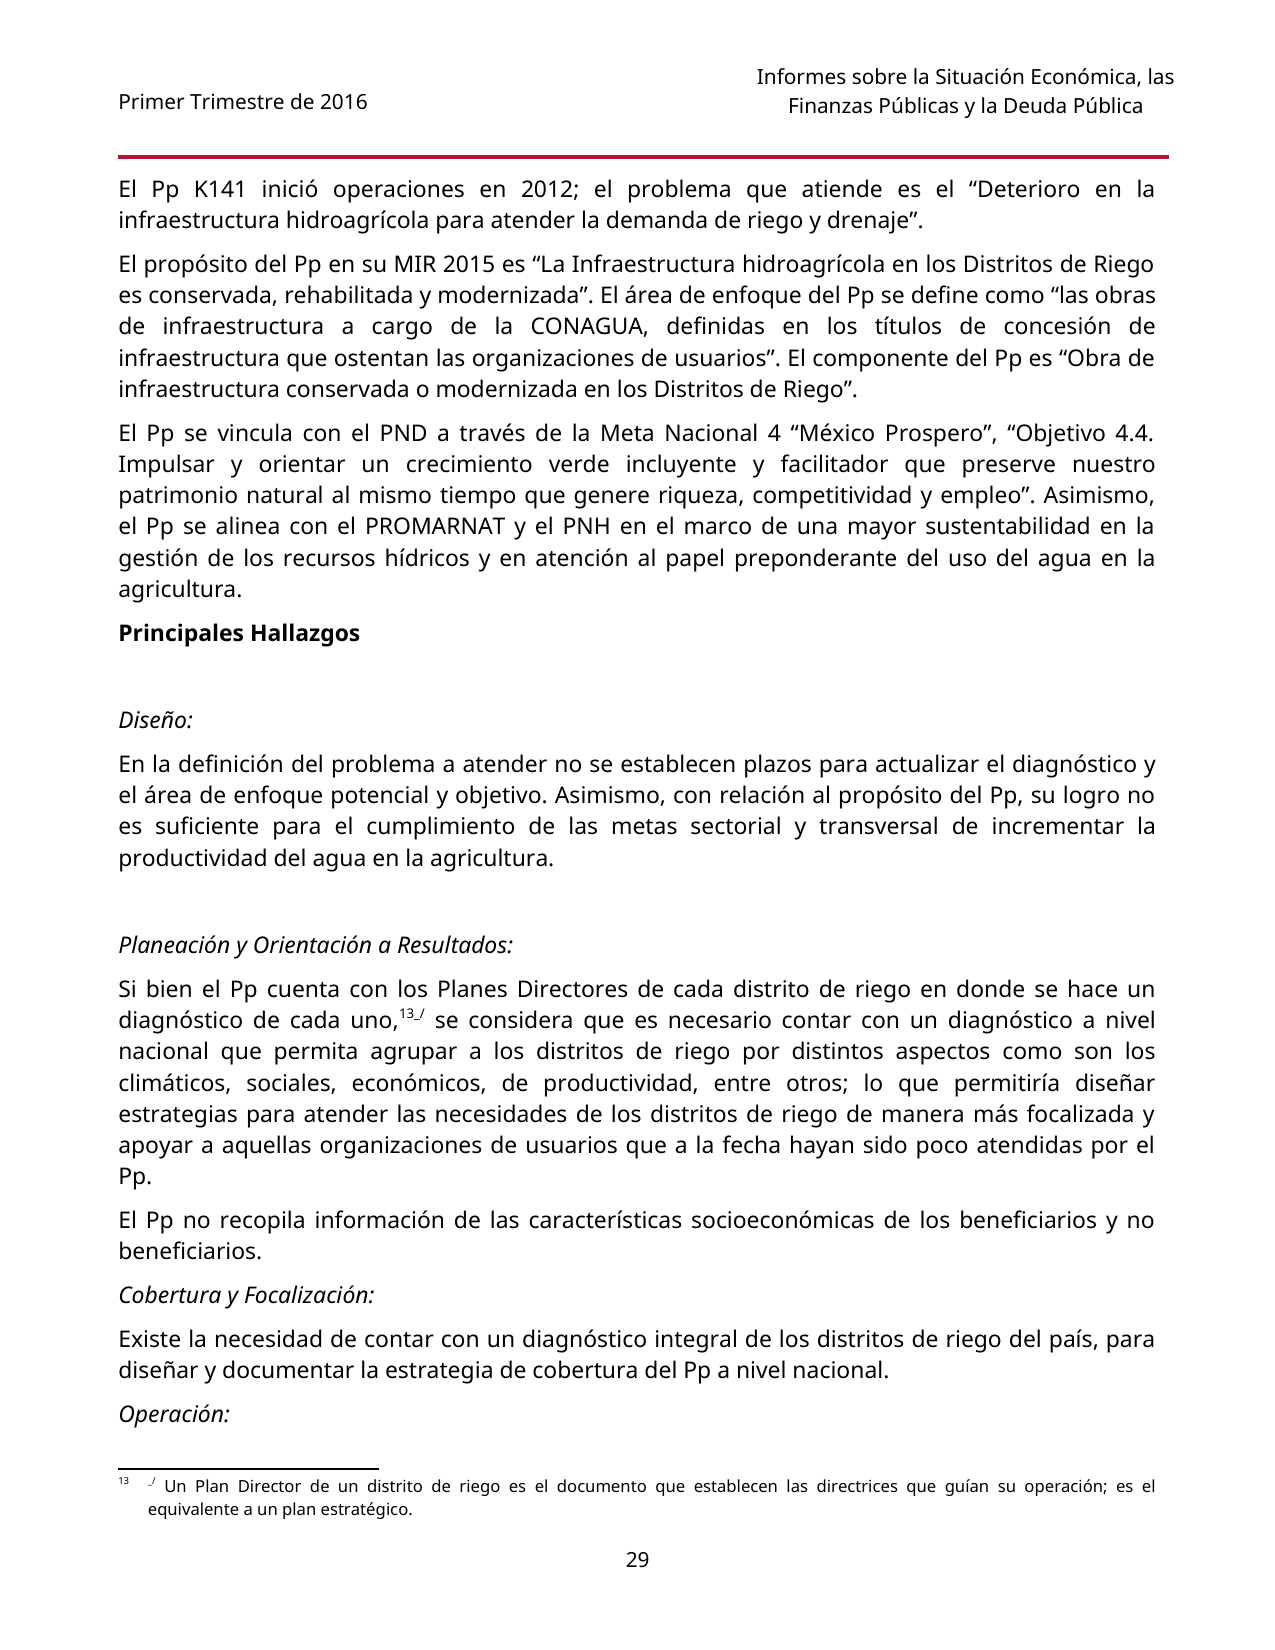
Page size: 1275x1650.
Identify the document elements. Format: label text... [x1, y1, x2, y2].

text El propósito del Pp en su MIR 2015 es “La Infraestructura hidroagrícola en los Distritos de Riego es conservada, rehabilitada y modernizada”. El área de enfoque del Pp se define como “las obras de infraestructura a cargo de la CONAGUA, definidas en los títulos de concesión de infraestructura que ostentan las organizaciones de usuarios”. El componente del Pp es “Obra de infraestructura conservada o modernizada en los Distritos de Riego”. [118, 248, 1157, 404]
text Planeación y Orientación a Resultados: [118, 929, 1157, 960]
text Diseño: [118, 704, 1157, 735]
text Si bien el Pp cuenta con los Planes Directores de cada distrito de riego en donde se hace un diagnóstico de cada uno,_/ se considera que es necesario contar con un diagnóstico a nivel nacional que permita agrupar a los distritos de riego por distintos aspectos como son los climáticos, sociales, económicos, de productividad, entre otros; lo que permitiría diseñar estrategias para atender las necesidades de los distritos de riego de manera más focalizada y apoyar a aquellas organizaciones de usuarios que a la fecha hayan sido poco atendidas por el Pp. [118, 973, 1157, 1192]
text Operación: [118, 1398, 1157, 1429]
text Existe la necesidad de contar con un diagnóstico integral de los distritos de riego del país, para diseñar y documentar la estrategia de cobertura del Pp a nivel nacional. [118, 1323, 1157, 1385]
text En la definición del problema a atender no se establecen plazos para actualizar el diagnóstico y el área de enfoque potencial y objetivo. Asimismo, con relación al propósito del Pp, su logro no es suficiente para el cumplimiento de las metas sectorial y transversal de incrementar la productividad del agua en la agricultura. [118, 748, 1157, 873]
text El Pp no recopila información de las características socioeconómicas de los beneficiarios y no beneficiarios. [118, 1204, 1157, 1267]
text El Pp K141 inició operaciones en 2012; el problema que atiende es el “Deterioro en la infraestructura hidroagrícola para atender la demanda de riego y drenaje”. [118, 173, 1157, 235]
text El Pp se vincula con el PND a través de la Meta Nacional 4 “México Prospero”, “Objetivo 4.4. Impulsar y orientar un crecimiento verde incluyente y facilitador que preserve nuestro patrimonio natural al mismo tiempo que genere riqueza, competitividad y empleo”. Asimismo, el Pp se alinea con el PROMARNAT y el PNH en el marco de una mayor sustentabilidad en la gestión de los recursos hídricos y en atención al papel preponderante del uso del agua en la agricultura. [118, 417, 1157, 604]
text Principales Hallazgos [118, 617, 1157, 648]
text Cobertura y Focalización: [118, 1279, 1157, 1310]
